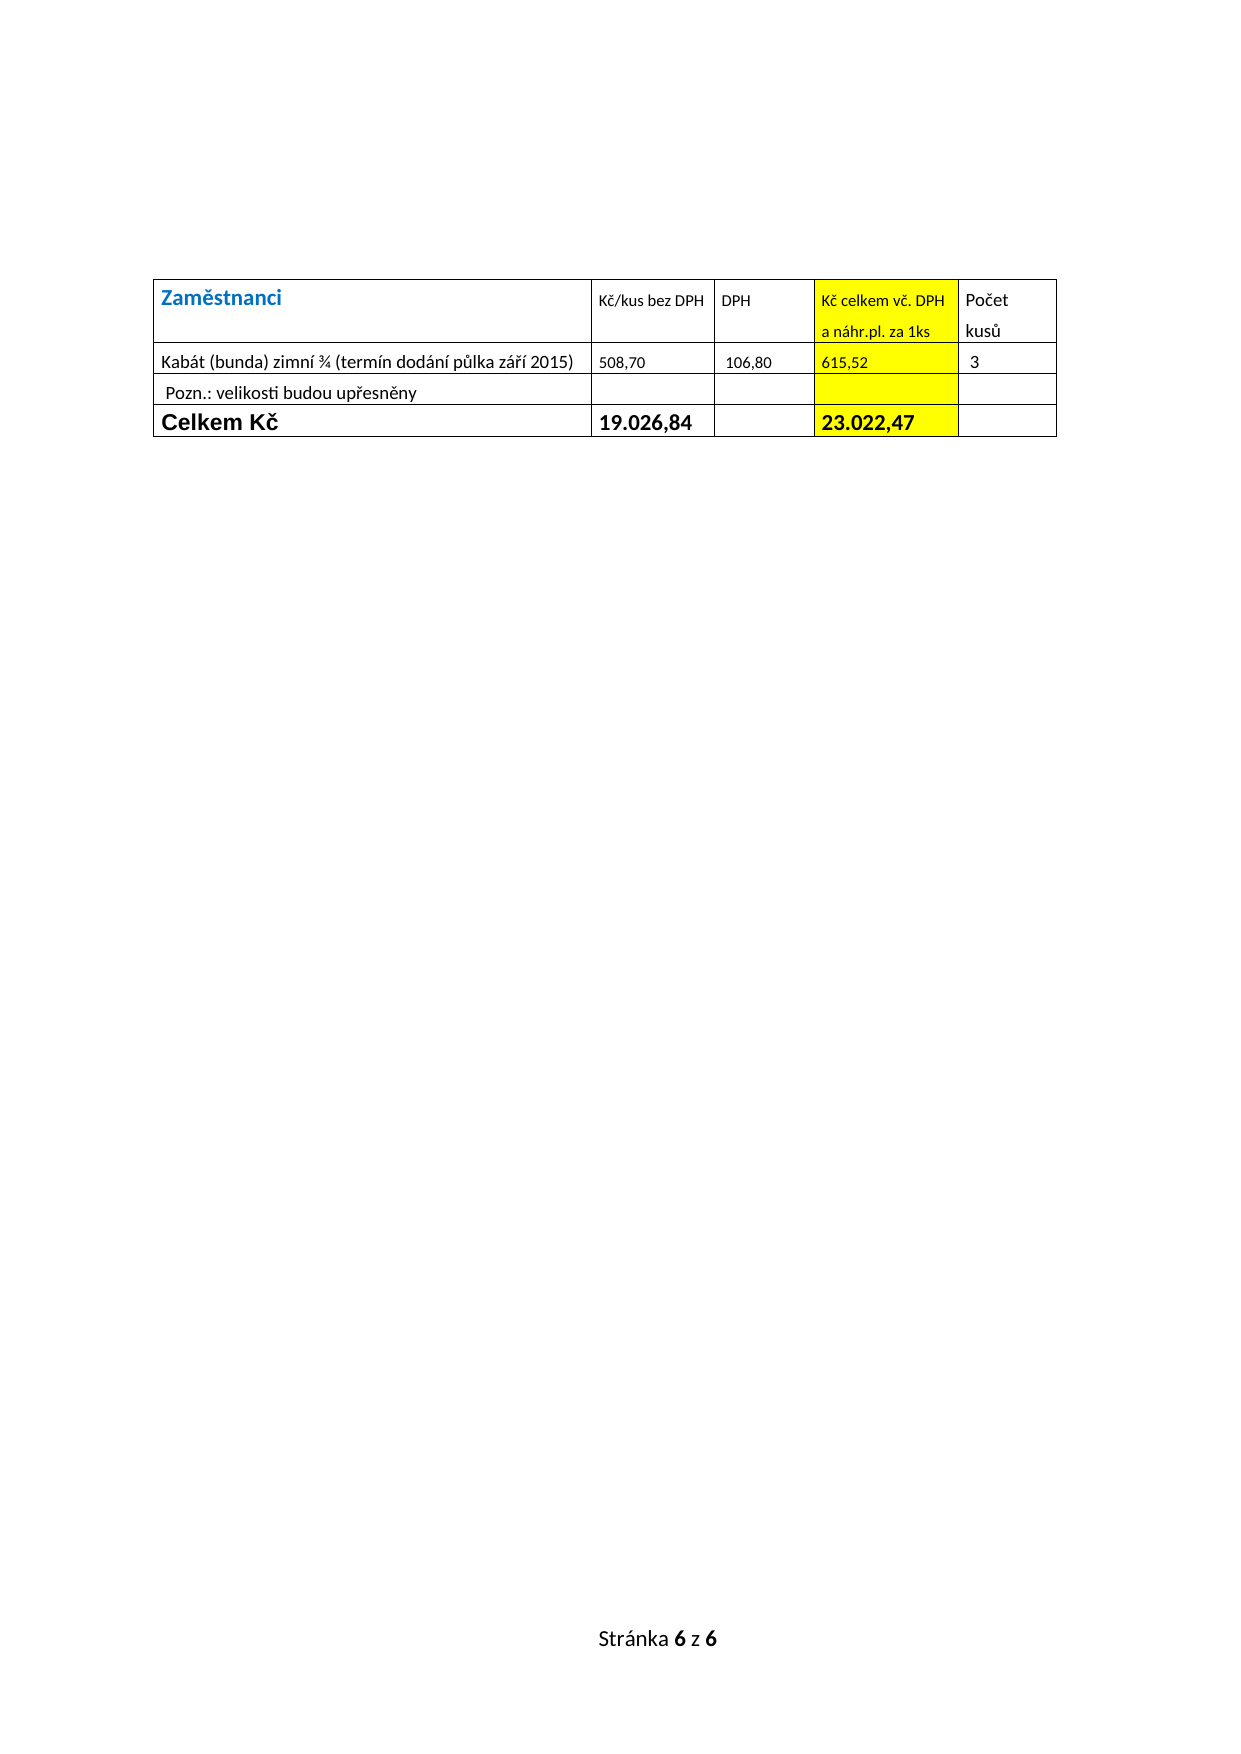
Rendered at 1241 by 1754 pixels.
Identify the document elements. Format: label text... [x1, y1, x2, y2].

table_cell Celkem Kč [154, 405, 591, 436]
table_header Kč/kus bez DPH [592, 280, 714, 311]
table_cell 3 [959, 343, 1056, 373]
table_cell [959, 374, 1056, 404]
table_cell [154, 311, 591, 342]
table_cell [592, 311, 714, 342]
table_cell Kabát (bunda) zimní ¾ (termín dodání půlka září 2015) [154, 343, 591, 373]
table_cell 106,80 [715, 343, 814, 373]
table_cell a náhr.pl. za 1ks [815, 311, 958, 342]
table_header Zaměstnanci [154, 280, 591, 311]
table_cell [592, 374, 714, 404]
table_cell [959, 405, 1056, 436]
table_header DPH [715, 280, 814, 311]
table_cell [715, 405, 814, 436]
table_cell 508,70 [592, 343, 714, 373]
table_cell [815, 374, 958, 404]
table_cell 19.026,84 [592, 405, 714, 436]
table_cell [715, 311, 814, 342]
table_header Kč celkem vč. DPH [815, 280, 958, 311]
table_cell kusů [959, 311, 1056, 342]
table_cell 615,52 [815, 343, 958, 373]
table_header Počet [959, 280, 1056, 311]
table_cell Pozn.: velikosti budou upřesněny [154, 374, 591, 404]
table_cell [715, 374, 814, 404]
table_cell 23.022,47 [815, 405, 958, 436]
